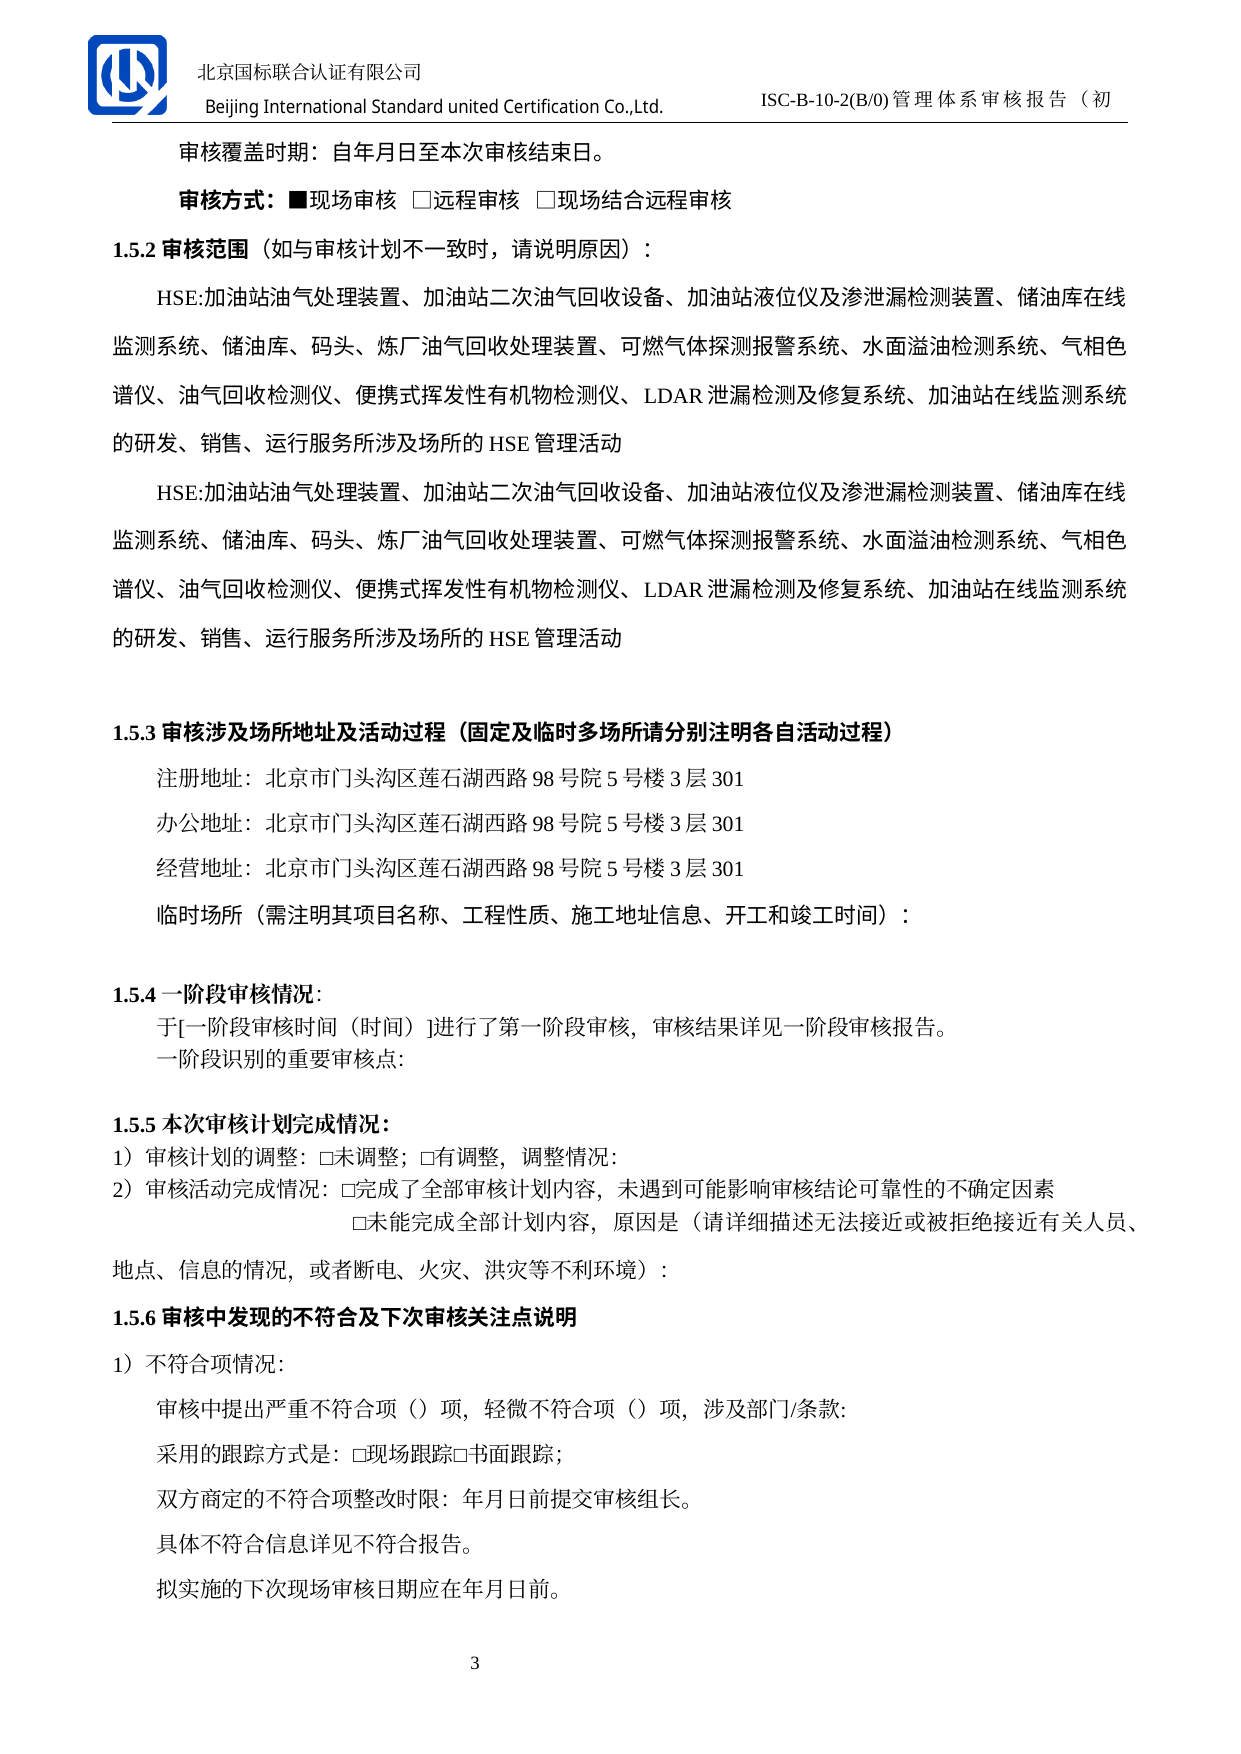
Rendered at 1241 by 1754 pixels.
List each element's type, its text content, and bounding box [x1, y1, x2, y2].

text 1.5.4 一阶段审核情况： [112, 978, 1128, 1011]
text 临时场所（需注明其项目名称、工程性质、施工地址信息、开工和竣工时间）： [112, 898, 1128, 930]
text 于[一阶段审核时间（时间）]进行了第一阶段审核，审核结果详见一阶段审核报告。 [112, 1011, 1128, 1043]
text □未能完成全部计划内容，原因是（请详细描述无法接近或被拒绝接近有关人员、地点、信息的情况，或者断电、火灾、洪灾等不利环境）： [112, 1206, 1128, 1287]
text 审核方式：■现场审核 □远程审核 □现场结合远程审核 [112, 183, 1128, 216]
text 1.5.2 审核范围（如与审核计划不一致时，请说明原因）： [112, 231, 1128, 264]
text 1.5.6 审核中发现的不符合及下次审核关注点说明 [112, 1300, 1128, 1332]
text 双方商定的不符合项整改时限：年月日前提交审核组长。 [156, 1483, 1128, 1516]
text 注册地址：北京市门头沟区莲石湖西路98号院5号楼3层301 [112, 762, 1128, 795]
text 一阶段识别的重要审核点： [112, 1043, 1128, 1076]
text 1.5.3 审核涉及场所地址及活动过程（固定及临时多场所请分别注明各自活动过程） [112, 714, 1128, 747]
text 审核中提出严重不符合项（）项，轻微不符合项（）项，涉及部门/条款: [112, 1393, 1128, 1426]
text HSE:加油站油气处理装置、加油站二次油气回收设备、加油站液位仪及渗泄漏检测装置、储油库在线监测系统、储油库、码头、炼厂油气回收处理装置、可燃气体探测报警系统、水面溢油检测系统、气相色谱仪、油气回收检测仪、便携式挥发性有机物检测仪、LDAR泄漏检测及修复系统、加油站在线监测系统的研发、销售、运行服务所涉及场所的HSE管理活动 [112, 280, 1128, 458]
text 拟实施的下次现场审核日期应在年月日前。 [112, 1574, 1128, 1606]
text HSE:加油站油气处理装置、加油站二次油气回收设备、加油站液位仪及渗泄漏检测装置、储油库在线监测系统、储油库、码头、炼厂油气回收处理装置、可燃气体探测报警系统、水面溢油检测系统、气相色谱仪、油气回收检测仪、便携式挥发性有机物检测仪、LDAR泄漏检测及修复系统、加油站在线监测系统的研发、销售、运行服务所涉及场所的HSE管理活动 [112, 474, 1128, 653]
text 1.5.5 本次审核计划完成情况： [112, 1108, 1128, 1141]
text 具体不符合信息详见不符合报告。 [156, 1529, 1128, 1561]
text 2）审核活动完成情况：□完成了全部审核计划内容，未遇到可能影响审核结论可靠性的不确定因素 [112, 1173, 1128, 1206]
text 1）审核计划的调整：□未调整；□有调整，调整情况： [112, 1141, 1128, 1173]
text 经营地址：北京市门头沟区莲石湖西路98号院5号楼3层301 [112, 853, 1128, 885]
text 采用的跟踪方式是：□现场跟踪□书面跟踪； [112, 1438, 1128, 1471]
picture [88, 35, 167, 115]
text 审核覆盖时期：自年月日至本次审核结束日。 [112, 135, 1128, 167]
text 1）不符合项情况： [112, 1348, 1128, 1381]
text 办公地址：北京市门头沟区莲石湖西路98号院5号楼3层301 [112, 807, 1128, 840]
